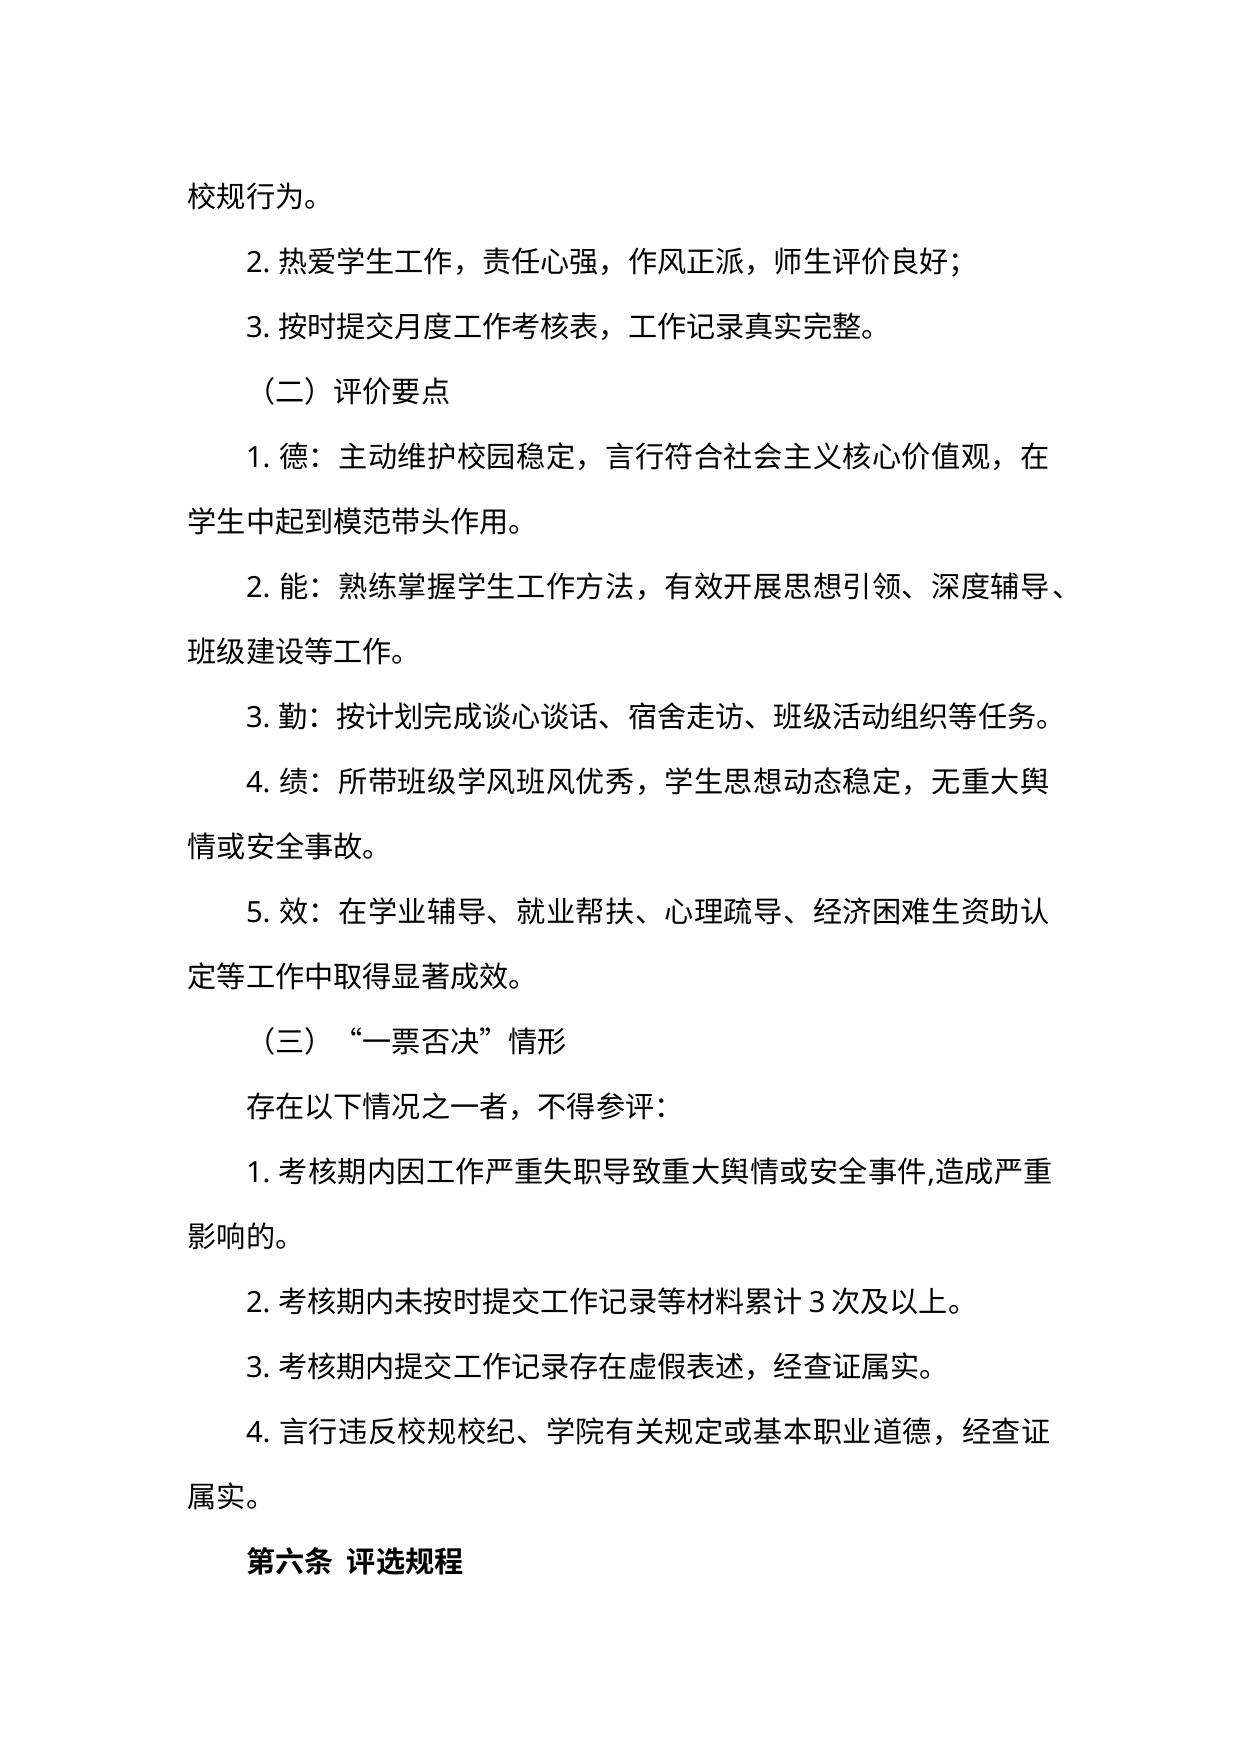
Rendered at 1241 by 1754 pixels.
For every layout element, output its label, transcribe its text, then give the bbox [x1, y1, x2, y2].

text 3. 考核期内提交工作记录存在虚假表述，经查证属实。 [187, 1332, 1053, 1397]
text 3. 勤：按计划完成谈心谈话、宿舍走访、班级活动组织等任务。 [187, 682, 1053, 747]
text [187, 162, 1053, 227]
text （二）评价要点 [187, 357, 1053, 422]
text 3. 按时提交月度工作考核表，工作记录真实完整。 [187, 292, 1053, 357]
text 5. 效：在学业辅导、就业帮扶、心理疏导、经济困难生资助认定等工作中取得显著成效。 [187, 877, 1053, 1007]
text 1. 考核期内因工作严重失职导致重大舆情或安全事件,造成严重影响的。 [187, 1137, 1053, 1267]
text 2. 能：熟练掌握学生工作方法，有效开展思想引领、深度辅导、班级建设等工作。 [187, 552, 1053, 682]
text 1. 德：主动维护校园稳定，言行符合社会主义核心价值观，在学生中起到模范带头作用。 [187, 422, 1053, 552]
text 4. 绩：所带班级学风班风优秀，学生思想动态稳定，无重大舆情或安全事故。 [187, 747, 1053, 877]
text 2. 考核期内未按时提交工作记录等材料累计3次及以上。 [187, 1267, 1053, 1332]
text 4. 言行违反校规校纪、学院有关规定或基本职业道德，经查证属实。 [187, 1397, 1053, 1527]
text 2. 热爱学生工作，责任心强，作风正派，师生评价良好； [187, 227, 1053, 292]
text 第六条 评选规程 [187, 1527, 1053, 1592]
text （三）“一票否决”情形 [187, 1007, 1053, 1072]
text 存在以下情况之一者，不得参评： [187, 1072, 1053, 1137]
